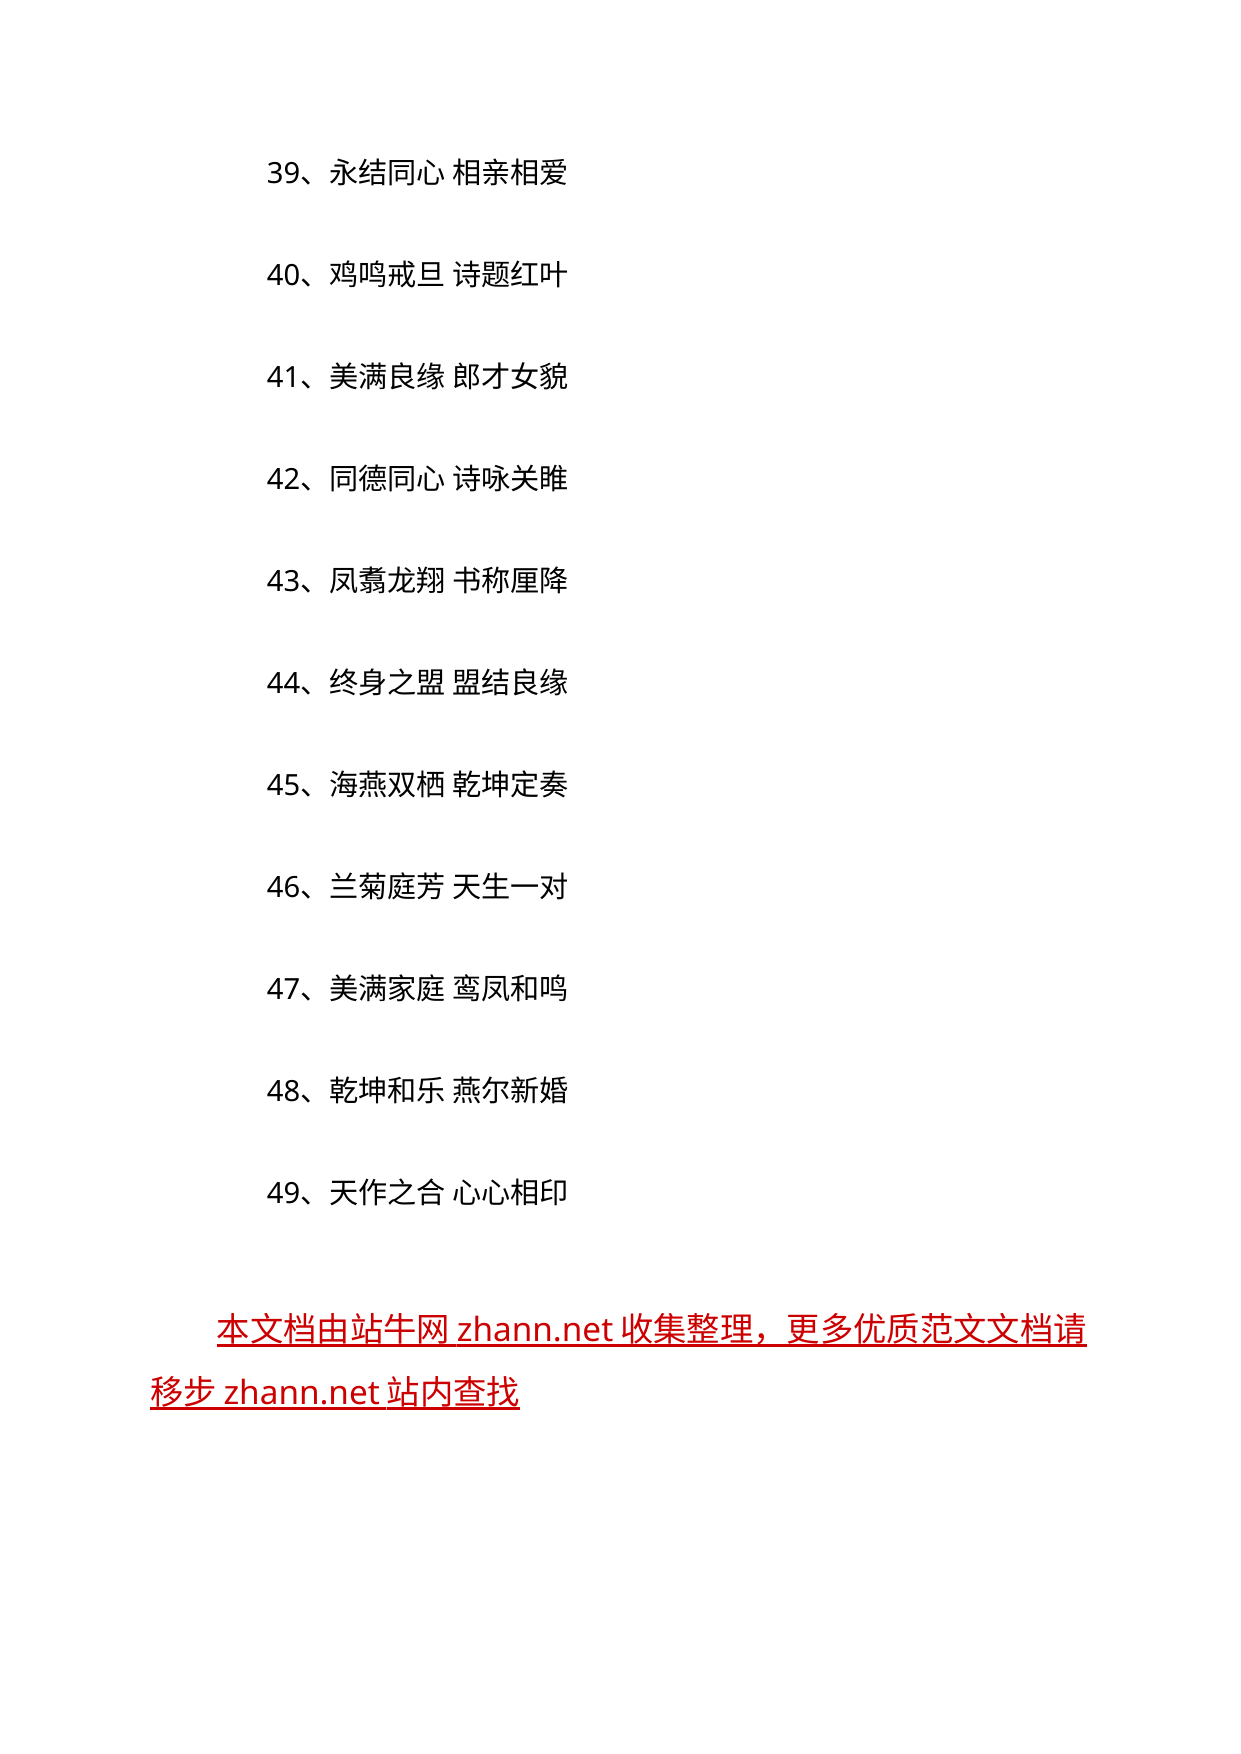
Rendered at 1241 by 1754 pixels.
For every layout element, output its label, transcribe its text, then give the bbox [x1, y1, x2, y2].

text 41、美满良缘 郎才女貌 [150, 354, 1090, 396]
text 39、永结同心 相亲相爱 [150, 150, 1090, 192]
text 40、鸡鸣戒旦 诗题红叶 [150, 252, 1090, 294]
text 本文档由站牛网zhann.net收集整理，更多优质范文文档请移步zhann.net站内查找 [150, 1303, 1090, 1414]
text 45、海燕双栖 乾坤定奏 [150, 762, 1090, 804]
text 42、同德同心 诗咏关睢 [150, 456, 1090, 498]
text 49、天作之合 心心相印 [150, 1170, 1090, 1212]
text 48、乾坤和乐 燕尔新婚 [150, 1068, 1090, 1110]
text 44、终身之盟 盟结良缘 [150, 660, 1090, 702]
text 47、美满家庭 鸾凤和鸣 [150, 966, 1090, 1008]
text 43、凤翥龙翔 书称厘降 [150, 558, 1090, 600]
text 46、兰菊庭芳 天生一对 [150, 864, 1090, 906]
